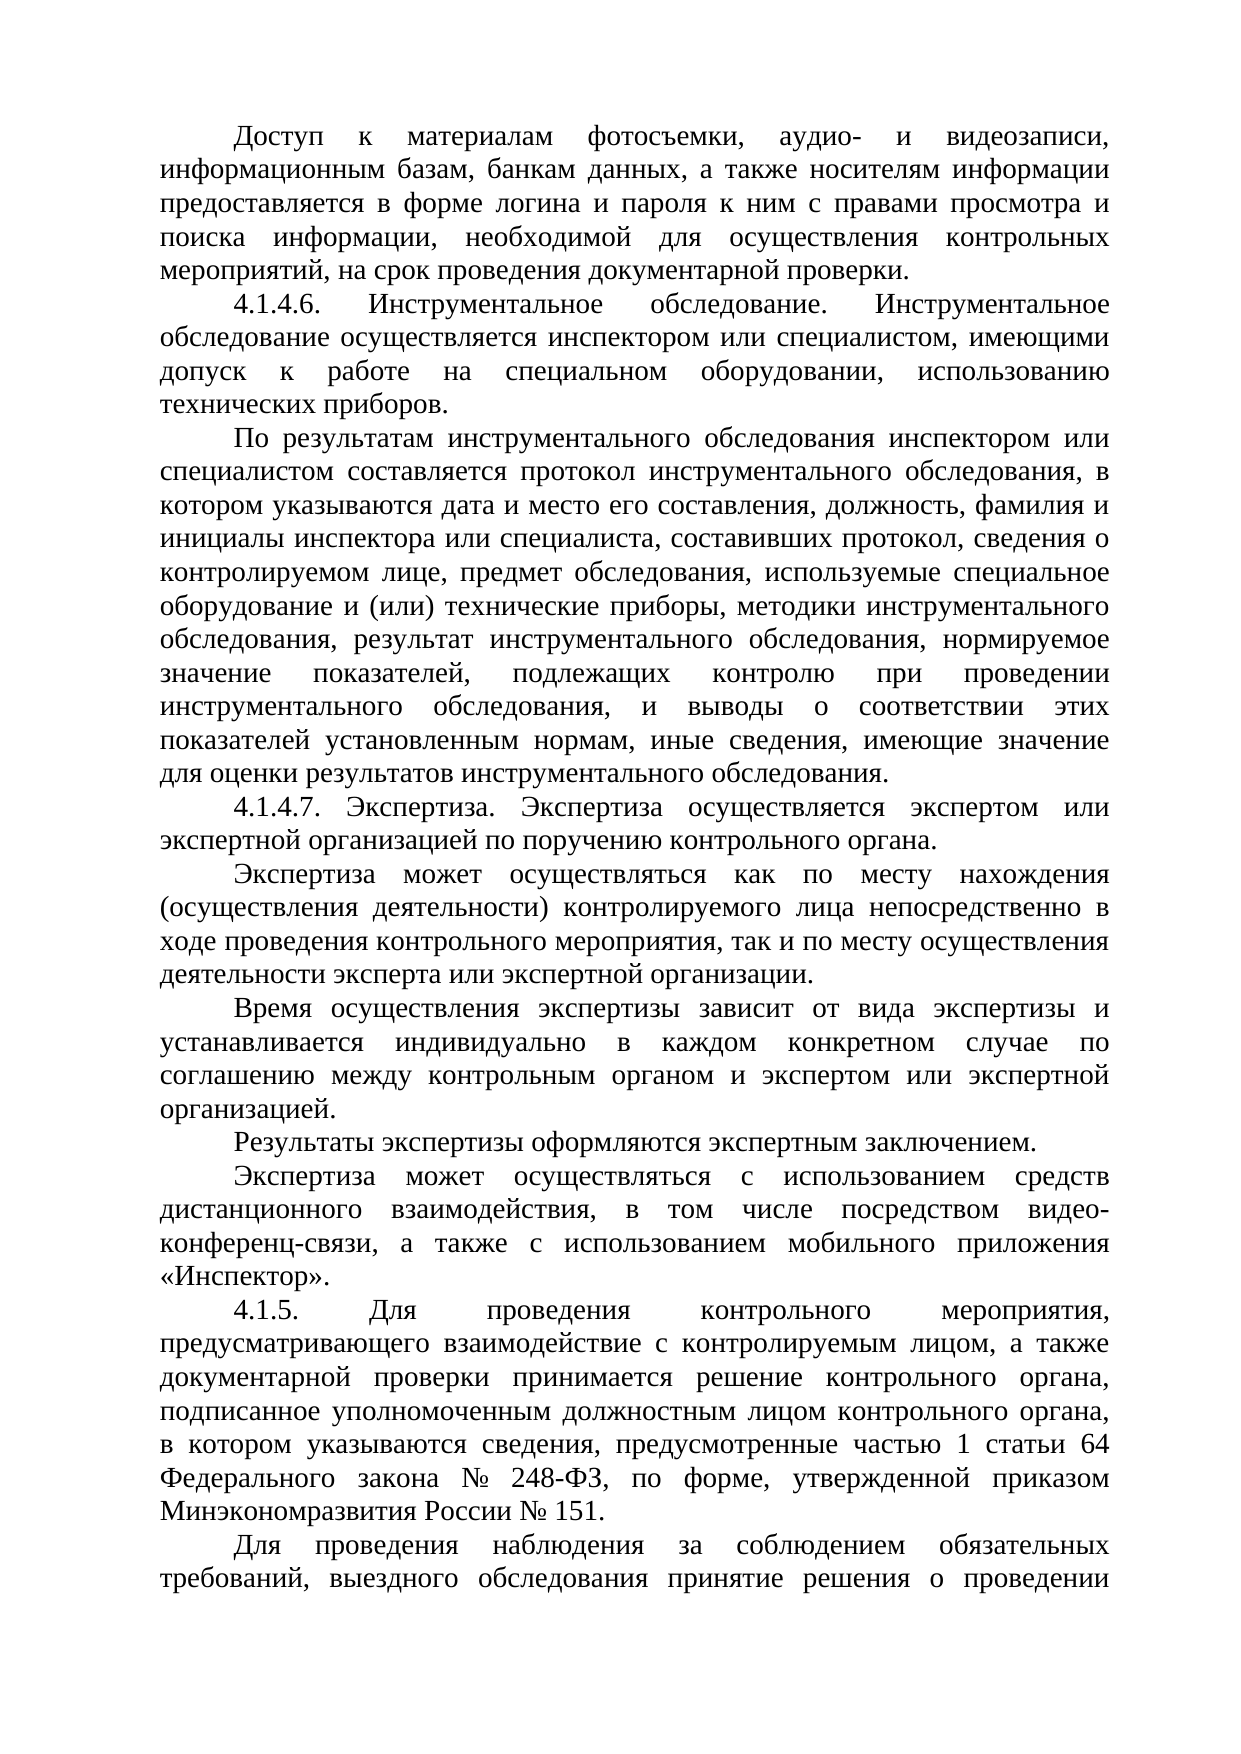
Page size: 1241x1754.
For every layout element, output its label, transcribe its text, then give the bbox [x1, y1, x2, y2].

text Экспертиза может осуществляться как по месту нахождения (осуществления деятельности) контролируемого лица непосредственно в ходе проведения контрольного мероприятия, так и по месту осуществления деятельности эксперта или экспертной организации. [159, 856, 1110, 990]
text Доступ к материалам фотосъемки, аудио- и видеозаписи, информационным базам, банкам данных, а также носителям информации предоставляется в форме логина и пароля к ним с правами просмотра и поиска информации, необходимой для осуществления контрольных мероприятий, на срок проведения документарной проверки. [159, 118, 1110, 286]
text По результатам инструментального обследования инспектором или специалистом составляется протокол инструментального обследования, в котором указываются дата и место его составления, должность, фамилия и инициалы инспектора или специалиста, составивших протокол, сведения о контролируемом лице, предмет обследования, используемые специальное оборудование и (или) технические приборы, методики инструментального обследования, результат инструментального обследования, нормируемое значение показателей, подлежащих контролю при проведении инструментального обследования, и выводы о соответствии этих показателей установленным нормам, иные сведения, имеющие значение для оценки результатов инструментального обследования. [159, 420, 1110, 789]
text Время осуществления экспертизы зависит от вида экспертизы и устанавливается индивидуально в каждом конкретном случае по соглашению между контрольным органом и экспертом или экспертной организацией. [159, 990, 1110, 1124]
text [159, 1527, 1110, 1594]
text 4.1.5. Для проведения контрольного мероприятия, предусматривающего взаимодействие с контролируемым лицом, а также документарной проверки принимается решение контрольного органа, подписанное уполномоченным должностным лицом контрольного органа, в котором указываются сведения, предусмотренные частью 1 статьи 64 Федерального закона № 248-ФЗ, по форме, утвержденной приказом Минэкономразвития России № 151. [159, 1292, 1110, 1527]
text Экспертиза может осуществляться с использованием средств дистанционного взаимодействия, в том числе посредством видео-конференц-связи, а также с использованием мобильного приложения «Инспектор». [159, 1158, 1110, 1292]
text Результаты экспертизы оформляются экспертным заключением. [159, 1124, 1110, 1158]
text 4.1.4.6. Инструментальное обследование. Инструментальное обследование осуществляется инспектором или специалистом, имеющими допуск к работе на специальном оборудовании, использованию технических приборов. [159, 286, 1110, 420]
text 4.1.4.7. Экспертиза. Экспертиза осуществляется экспертом или экспертной организацией по поручению контрольного органа. [159, 789, 1110, 856]
